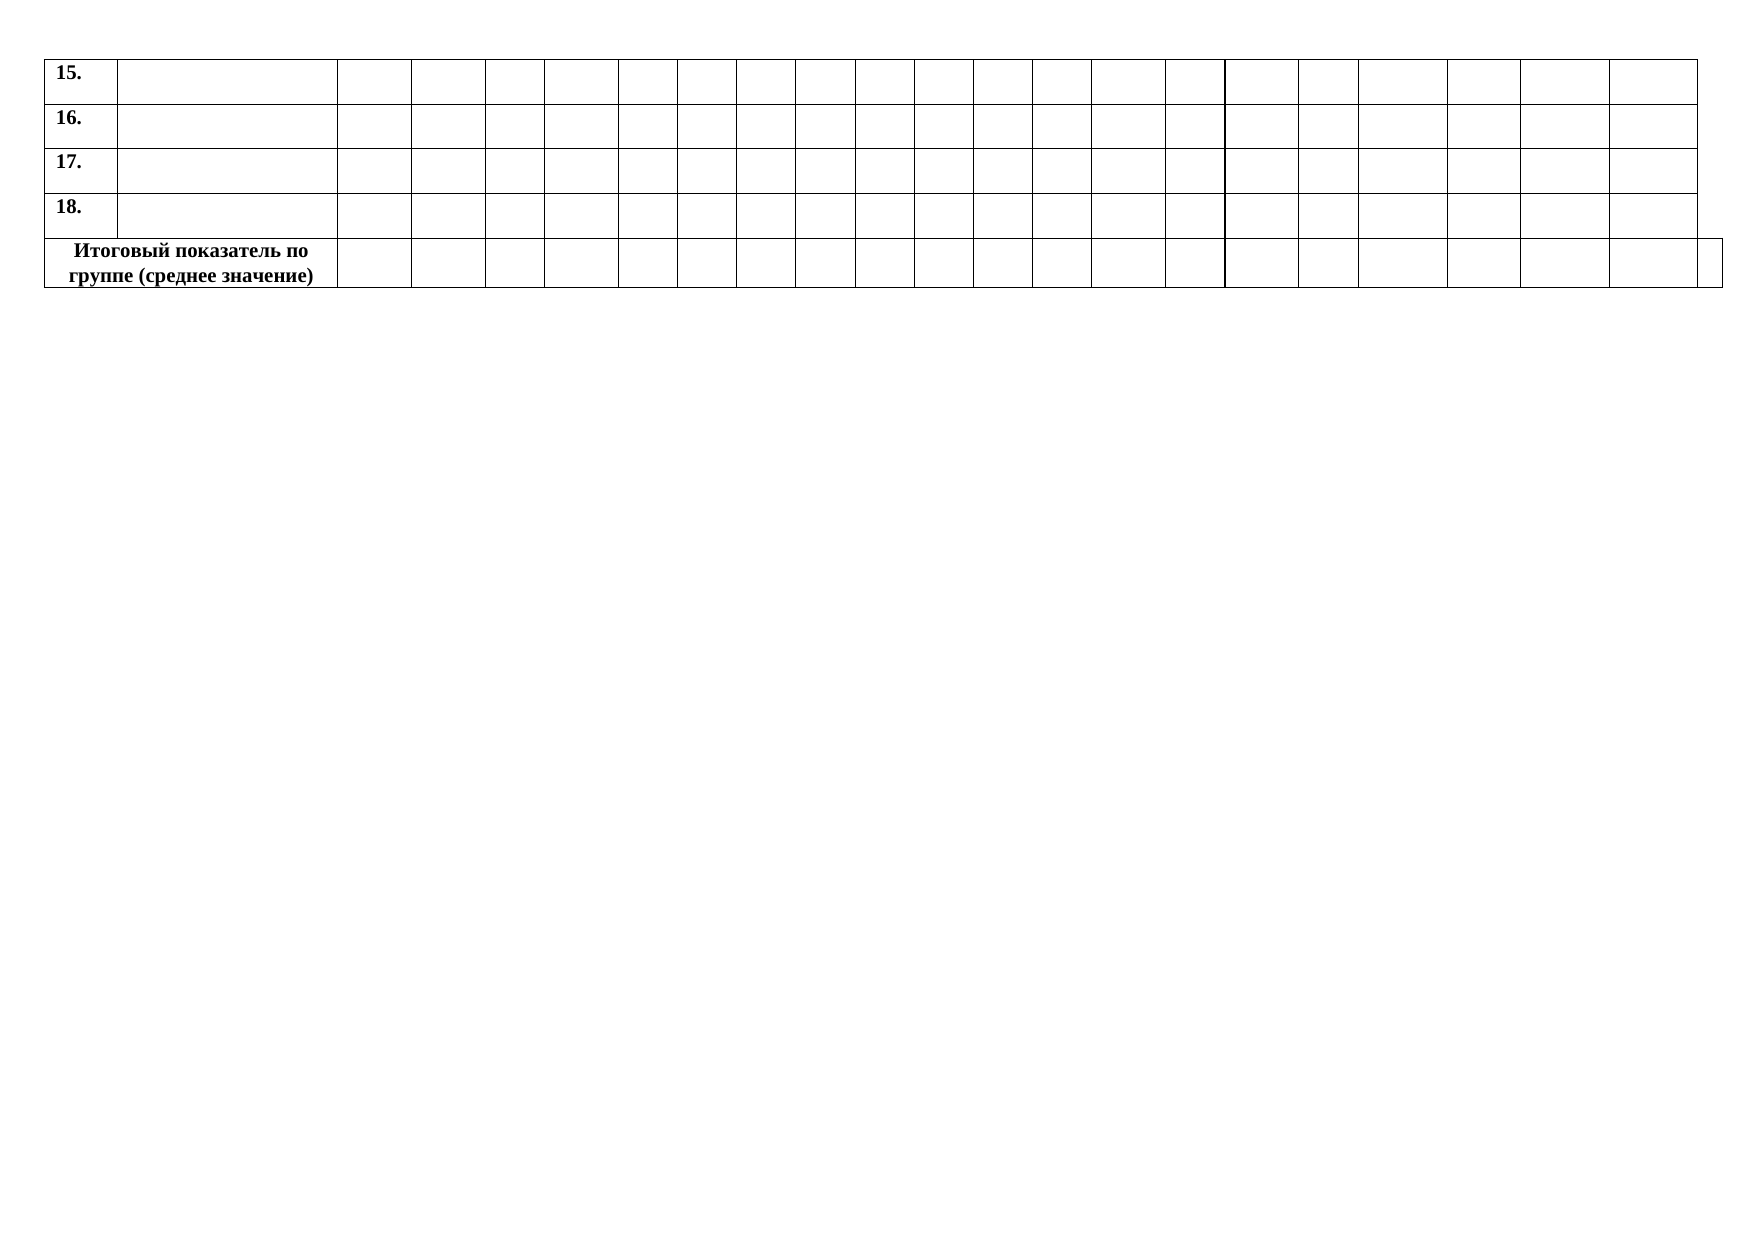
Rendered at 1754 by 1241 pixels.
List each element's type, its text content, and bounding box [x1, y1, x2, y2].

table_cell [338, 149, 411, 193]
table_cell [856, 239, 914, 287]
table_cell [619, 105, 677, 148]
table_cell [678, 239, 736, 287]
table_cell [1226, 194, 1298, 237]
table_cell [1092, 60, 1165, 104]
table_cell [796, 105, 855, 148]
table_cell [737, 149, 795, 193]
table_cell [1359, 60, 1447, 104]
table_cell [1521, 60, 1609, 104]
table_cell [1092, 149, 1165, 193]
table_cell [1299, 60, 1358, 104]
table_cell [1359, 149, 1447, 193]
table_cell 18. [45, 194, 117, 237]
table_cell [412, 239, 485, 287]
table_cell [1448, 105, 1520, 148]
table_cell [118, 105, 337, 148]
table_cell [1448, 194, 1520, 237]
table_cell [856, 194, 914, 237]
table_cell [737, 194, 795, 237]
table_cell [118, 194, 337, 237]
table_cell [737, 60, 795, 104]
table_cell [796, 194, 855, 237]
table_cell [1033, 194, 1091, 237]
table_cell [338, 239, 411, 287]
table_cell [678, 149, 736, 193]
table_cell [338, 105, 411, 148]
table_cell 15. [45, 60, 117, 104]
table_cell [1610, 105, 1697, 148]
table_cell [486, 105, 544, 148]
table_cell [1226, 239, 1298, 287]
table_cell [974, 149, 1032, 193]
table_cell [412, 149, 485, 193]
table_cell [1166, 149, 1224, 193]
table_cell [796, 239, 855, 287]
table_cell [856, 60, 914, 104]
table_cell [1166, 194, 1224, 237]
table_cell [1448, 60, 1520, 104]
table_cell [1521, 194, 1609, 237]
table_cell [915, 149, 973, 193]
table_cell [1359, 105, 1447, 148]
table_cell [412, 194, 485, 237]
table_cell [545, 105, 618, 148]
table_cell [974, 105, 1032, 148]
table_cell [619, 239, 677, 287]
table_cell [486, 239, 544, 287]
table_cell [974, 194, 1032, 237]
table_cell [1226, 105, 1298, 148]
table_cell [619, 149, 677, 193]
table_cell [737, 239, 795, 287]
table_cell [1033, 149, 1091, 193]
table_cell [118, 149, 337, 193]
table_cell [486, 60, 544, 104]
table_cell Итоговый показатель по группе (среднее значение) [45, 239, 337, 287]
table_cell [915, 60, 973, 104]
table_cell [1610, 194, 1697, 237]
table_cell [1448, 149, 1520, 193]
table_cell [1092, 239, 1165, 287]
table_cell [545, 60, 618, 104]
table_cell [1521, 239, 1609, 287]
table_cell [678, 194, 736, 237]
table_cell [796, 60, 855, 104]
table_cell [1359, 194, 1447, 237]
table_cell [545, 149, 618, 193]
table_cell 17. [45, 149, 117, 193]
table_cell [1610, 239, 1697, 287]
table_cell [1698, 239, 1722, 287]
table_cell [412, 105, 485, 148]
table_cell [1033, 105, 1091, 148]
table_cell [1166, 239, 1224, 287]
table_cell [619, 194, 677, 237]
table_cell [1299, 149, 1358, 193]
table_cell [1521, 105, 1609, 148]
table_cell [118, 60, 337, 104]
table_cell [1610, 60, 1697, 104]
table_cell [1033, 239, 1091, 287]
table_cell [1166, 60, 1224, 104]
table_cell [1610, 149, 1697, 193]
table_cell [1092, 194, 1165, 237]
table_cell [796, 149, 855, 193]
table_cell [1521, 149, 1609, 193]
table_cell [1359, 239, 1447, 287]
table_cell [856, 149, 914, 193]
table_cell [1092, 105, 1165, 148]
table_cell [486, 149, 544, 193]
table_cell [915, 194, 973, 237]
table_cell [338, 60, 411, 104]
table_cell [856, 105, 914, 148]
table_cell [1299, 105, 1358, 148]
table_cell [545, 194, 618, 237]
table_cell [678, 60, 736, 104]
table_cell [1033, 60, 1091, 104]
table_cell [1226, 149, 1298, 193]
table_cell [486, 194, 544, 237]
table_cell [737, 105, 795, 148]
table_cell [915, 239, 973, 287]
table_cell [545, 239, 618, 287]
table_cell [1299, 239, 1358, 287]
table_cell [1448, 239, 1520, 287]
table_cell [1299, 194, 1358, 237]
table_cell [619, 60, 677, 104]
table_cell [338, 194, 411, 237]
table_cell [412, 60, 485, 104]
table_cell 16. [45, 105, 117, 148]
table_cell [974, 60, 1032, 104]
table_cell [974, 239, 1032, 287]
table_cell [915, 105, 973, 148]
table_cell [678, 105, 736, 148]
table_cell [1166, 105, 1224, 148]
table_cell [1226, 60, 1298, 104]
